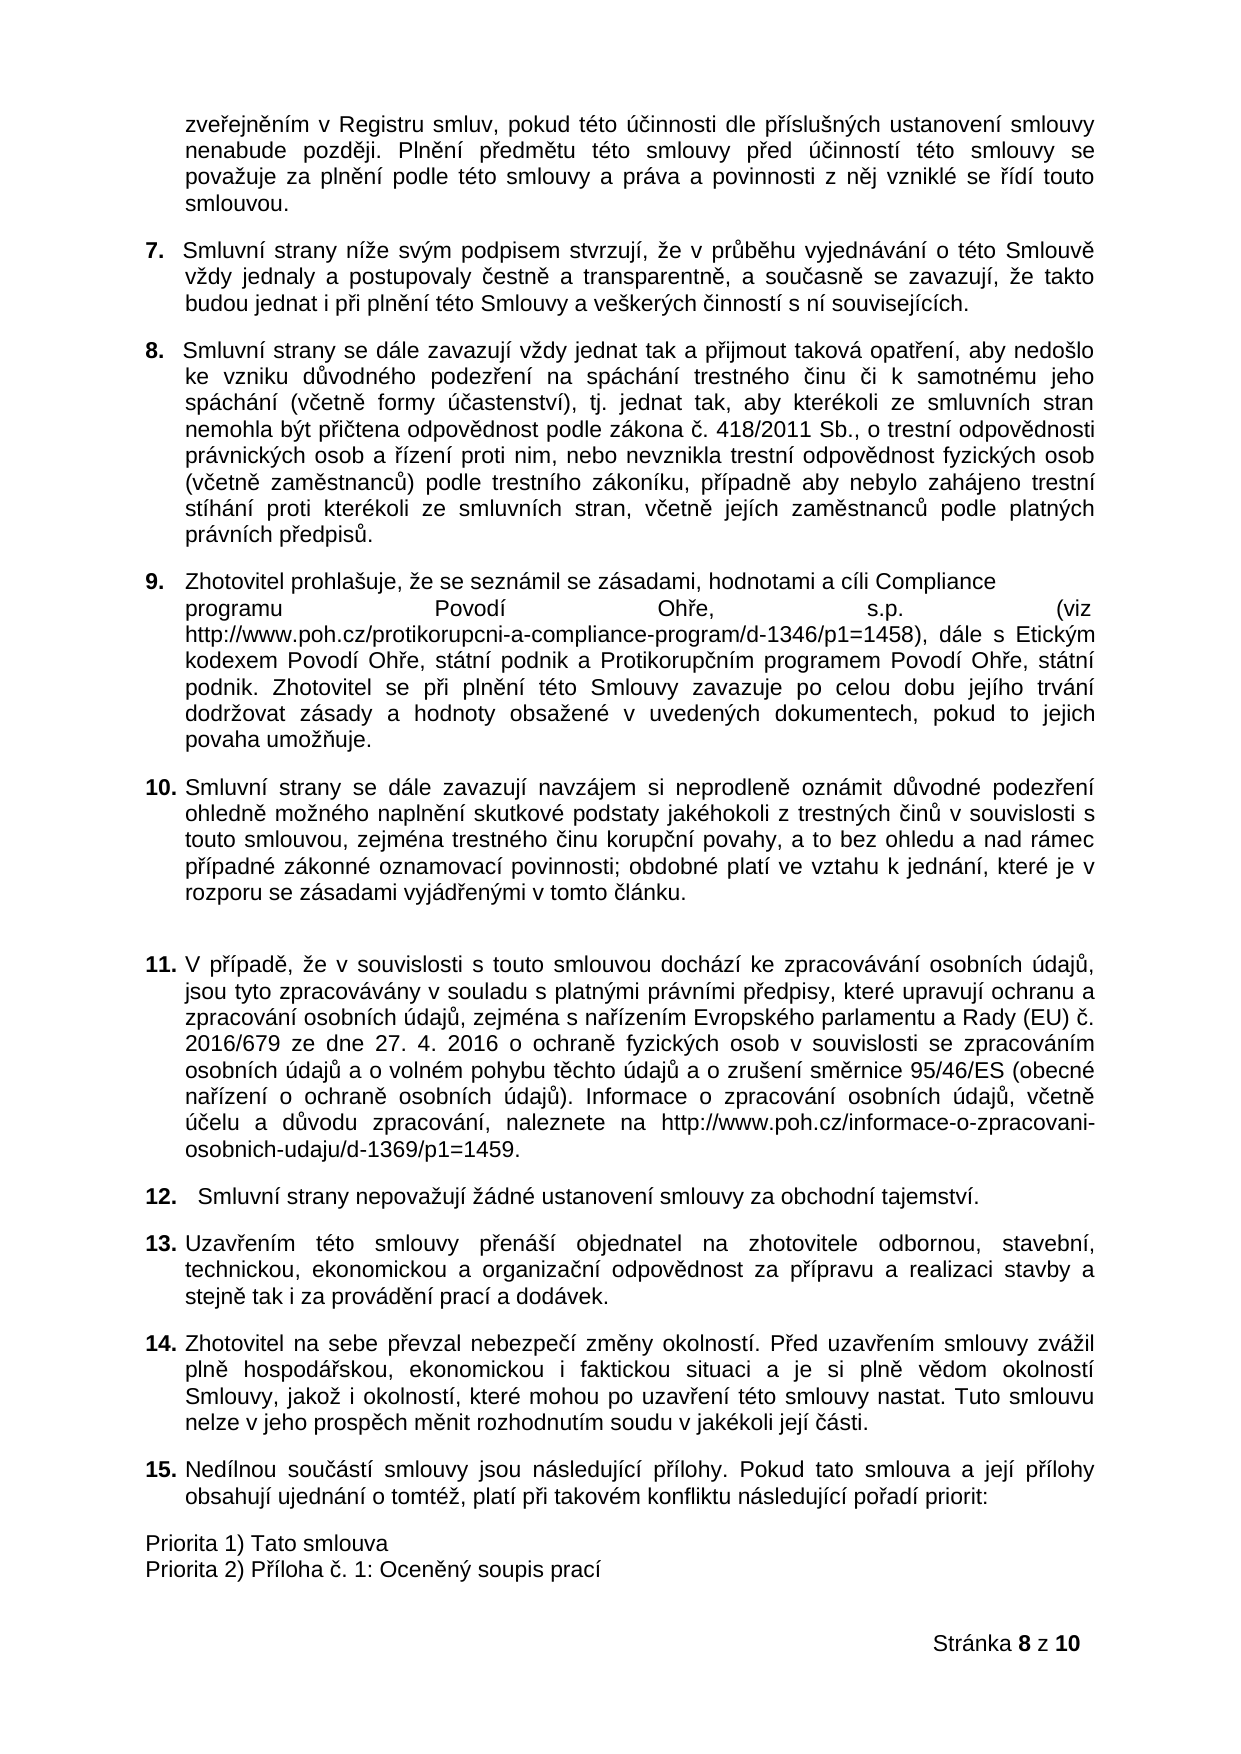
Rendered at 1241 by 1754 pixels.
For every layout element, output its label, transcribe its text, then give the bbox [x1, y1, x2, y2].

text programu Povodí Ohře, s.p. (viz [145, 595, 1096, 621]
list Smluvní strany se dále zavazují navzájem si neprodleně oznámit důvodné podezření ohledně možného naplnění skutkové podstaty jakéhokoli z trestných činů v souvislosti s touto smlouvou, zejména trestného činu korupční povahy, a to bez ohledu a nad rámec případné zákonné oznamovací povinnosti; obdobné platí ve vztahu k jednání, které je v rozporu se zásadami vyjádřenými v tomto článku. [145, 774, 1096, 905]
list Zhotovitel na sebe převzal nebezpečí změny okolností. Před uzavřením smlouvy zvážil plně hospodářskou, ekonomickou i faktickou situaci a je si plně vědom okolností Smlouvy, jakož i okolností, které mohou po uzavření této smlouvy nastat. Tuto smlouvu nelze v jeho prospěch měnit rozhodnutím soudu v jakékoli její části. [145, 1330, 1096, 1435]
list Smluvní strany nepovažují žádné ustanovení smlouvy za obchodní tajemství. [145, 1183, 1096, 1209]
list Nedílnou součástí smlouvy jsou následující přílohy. Pokud tato smlouva a její přílohy obsahují ujednání o tomtéž, platí při takovém konfliktu následující pořadí priorit: [145, 1456, 1096, 1509]
text Priorita 1) Tato smlouva [145, 1530, 1096, 1556]
text http://www.poh.cz/protikorupcni-a-compliance-program/d-1346/p1=1458), dále s Etickým kodexem Povodí Ohře, státní podnik a Protikorupčním programem Povodí Ohře, státní podnik. Zhotovitel se při plnění této Smlouvy zavazuje po celou dobu jejího trvání dodržovat zásady a hodnoty obsažené v uvedených dokumentech, pokud to jejich povaha umožňuje. [185, 621, 1096, 753]
list V případě, že v souvislosti s touto smlouvou dochází ke zpracovávání osobních údajů, jsou tyto zpracovávány v souladu s platnými právními předpisy, které upravují ochranu a zpracování osobních údajů, zejména s nařízením Evropského parlamentu a Rady (EU) č. 2016/679 ze dne 27. 4. 2016 o ochraně fyzických osob v souvislosti se zpracováním osobních údajů a o volném pohybu těchto údajů a o zrušení směrnice 95/46/ES (obecné nařízení o ochraně osobních údajů). Informace o zpracování osobních údajů, včetně účelu a důvodu zpracování, naleznete na http://www.poh.cz/informace-o-zpracovani- osobnich-udaju/d-1369/p1=1459. [145, 951, 1096, 1162]
list Uzavřením této smlouvy přenáší objednatel na zhotovitele odbornou, stavební, technickou, ekonomickou a organizační odpovědnost za přípravu a realizaci stavby a stejně tak i za provádění prací a dodávek. [145, 1230, 1096, 1309]
list Smluvní strany se dále zavazují vždy jednat tak a přijmout taková opatření, aby nedošlo ke vzniku důvodného podezření na spáchání trestného činu či k samotnému jeho spáchání (včetně formy účastenství), tj. jednat tak, aby kterékoli ze smluvních stran nemohla být přičtena odpovědnost podle zákona č. 418/2011 Sb., o trestní odpovědnosti právnických osob a řízení proti nim, nebo nevznikla trestní odpovědnost fyzických osob (včetně zaměstnanců) podle trestního zákoníku, případně aby nebylo zahájeno trestní stíhání proti kterékoli ze smluvních stran, včetně jejích zaměstnanců podle platných právních předpisů. [145, 337, 1096, 547]
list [145, 111, 1096, 216]
list Smluvní strany níže svým podpisem stvrzují, že v průběhu vyjednávání o této Smlouvě vždy jednaly a postupovaly čestně a transparentně, a současně se zavazují, že takto budou jednat i při plnění této Smlouvy a veškerých činností s ní souvisejících. [145, 237, 1096, 316]
text Priorita 2) Příloha č. 1: Oceněný soupis prací [145, 1556, 1096, 1582]
list Zhotovitel prohlašuje, že se seznámil se zásadami, hodnotami a cíli Compliance [145, 568, 1096, 595]
